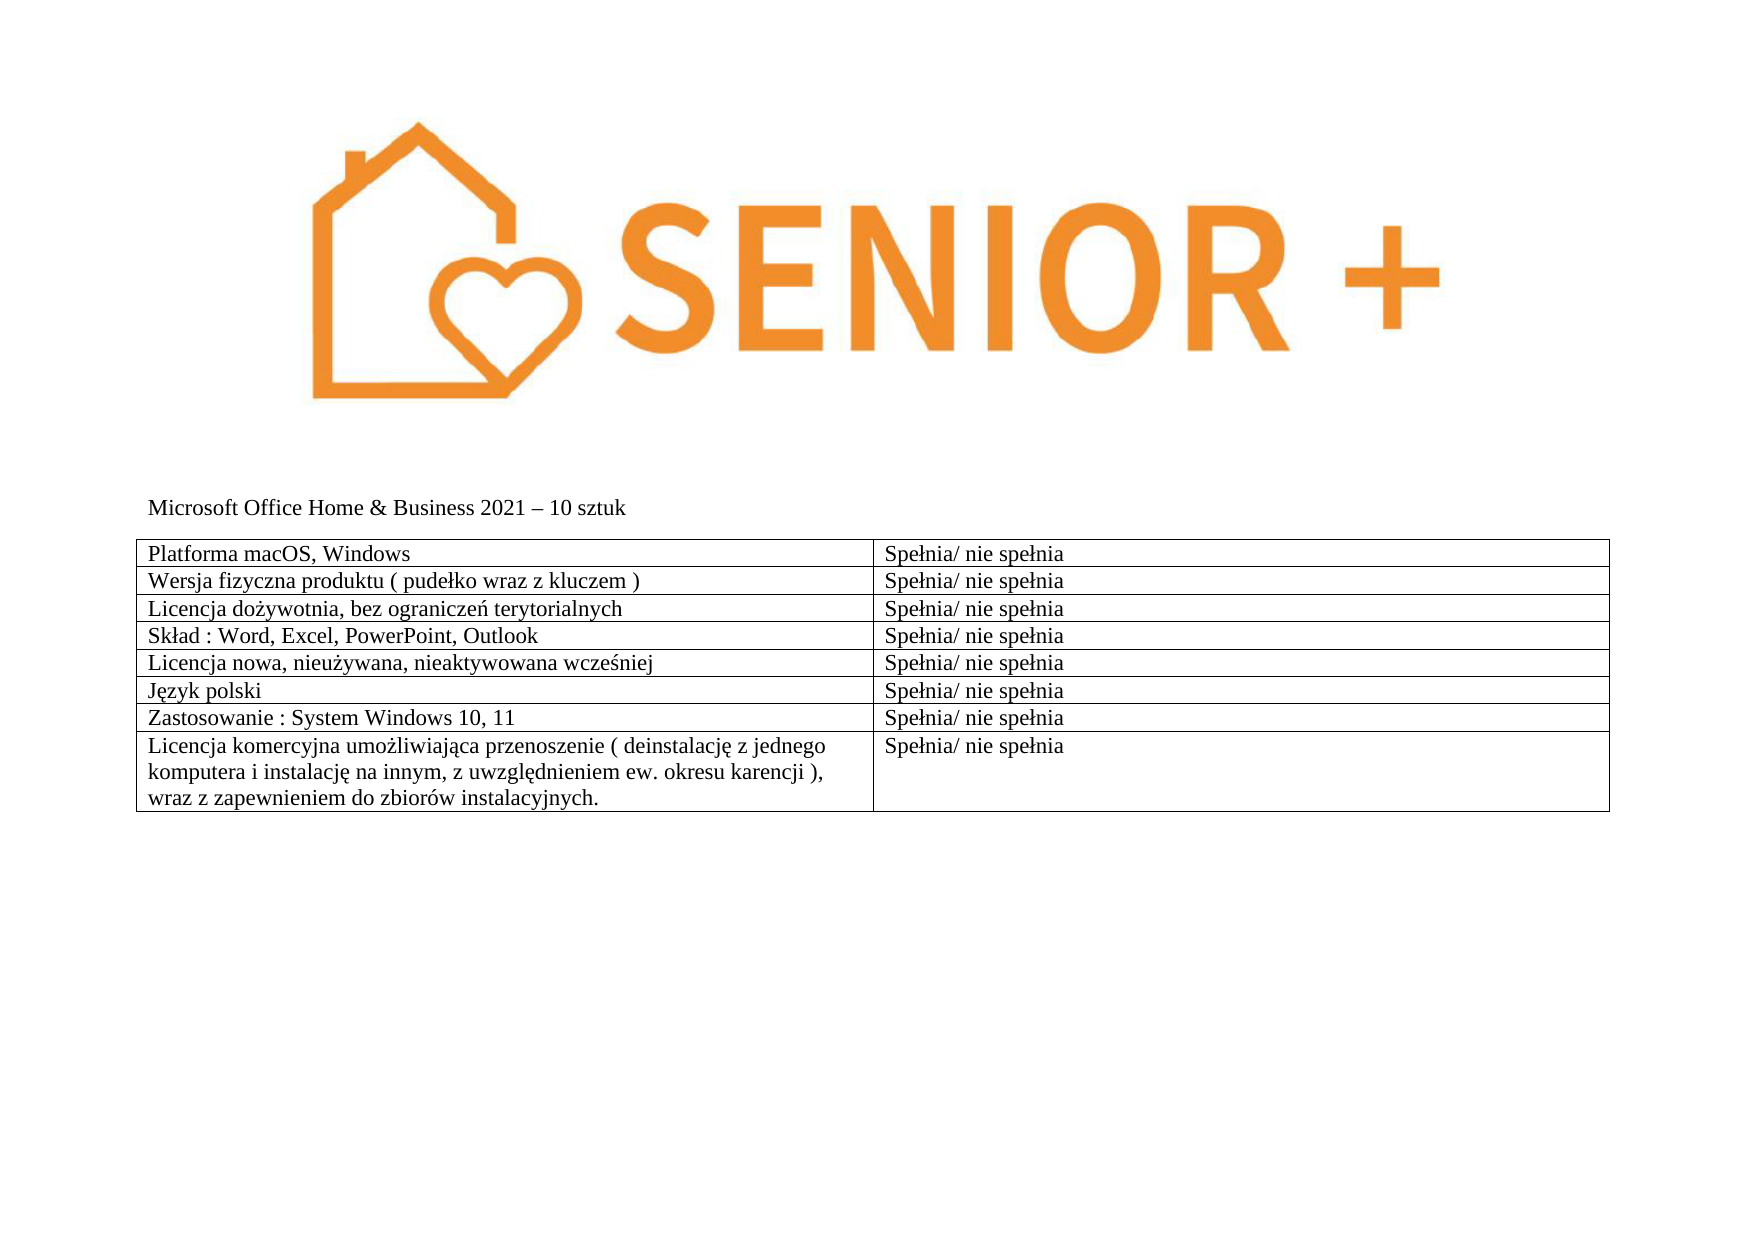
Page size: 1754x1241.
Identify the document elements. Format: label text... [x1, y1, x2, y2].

table_cell Spełnia/ nie spełnia [874, 650, 1609, 676]
table_cell Licencja komercyjna umożliwiająca przenoszenie ( deinstalację z jednego komputera i instalację na innym, z uwzględnieniem ew. okresu karencji ), wraz z zapewnieniem do zbiorów instalacyjnych. [137, 732, 873, 811]
table_cell Spełnia/ nie spełnia [874, 677, 1609, 703]
table_cell Spełnia/ nie spełnia [874, 622, 1609, 648]
table_cell Skład : Word, Excel, PowerPoint, Outlook [137, 622, 873, 648]
table_header Platforma macOS, Windows [137, 540, 873, 566]
table_cell Wersja fizyczna produktu ( pudełko wraz z kluczem ) [137, 567, 873, 594]
picture [147, 73, 1607, 449]
table_cell Język polski [137, 677, 873, 703]
text Microsoft Office Home & Business 2021 – 10 sztuk [148, 494, 1606, 520]
table_cell Zastosowanie : System Windows 10, 11 [137, 704, 873, 731]
table_header Spełnia/ nie spełnia [874, 540, 1609, 566]
table_cell Spełnia/ nie spełnia [874, 704, 1609, 731]
table_cell Licencja nowa, nieużywana, nieaktywowana wcześniej [137, 650, 873, 676]
table_cell Spełnia/ nie spełnia [874, 595, 1609, 621]
table_cell Spełnia/ nie spełnia [874, 567, 1609, 594]
table_cell Spełnia/ nie spełnia [874, 732, 1609, 811]
table_cell Licencja dożywotnia, bez ograniczeń terytorialnych [137, 595, 873, 621]
